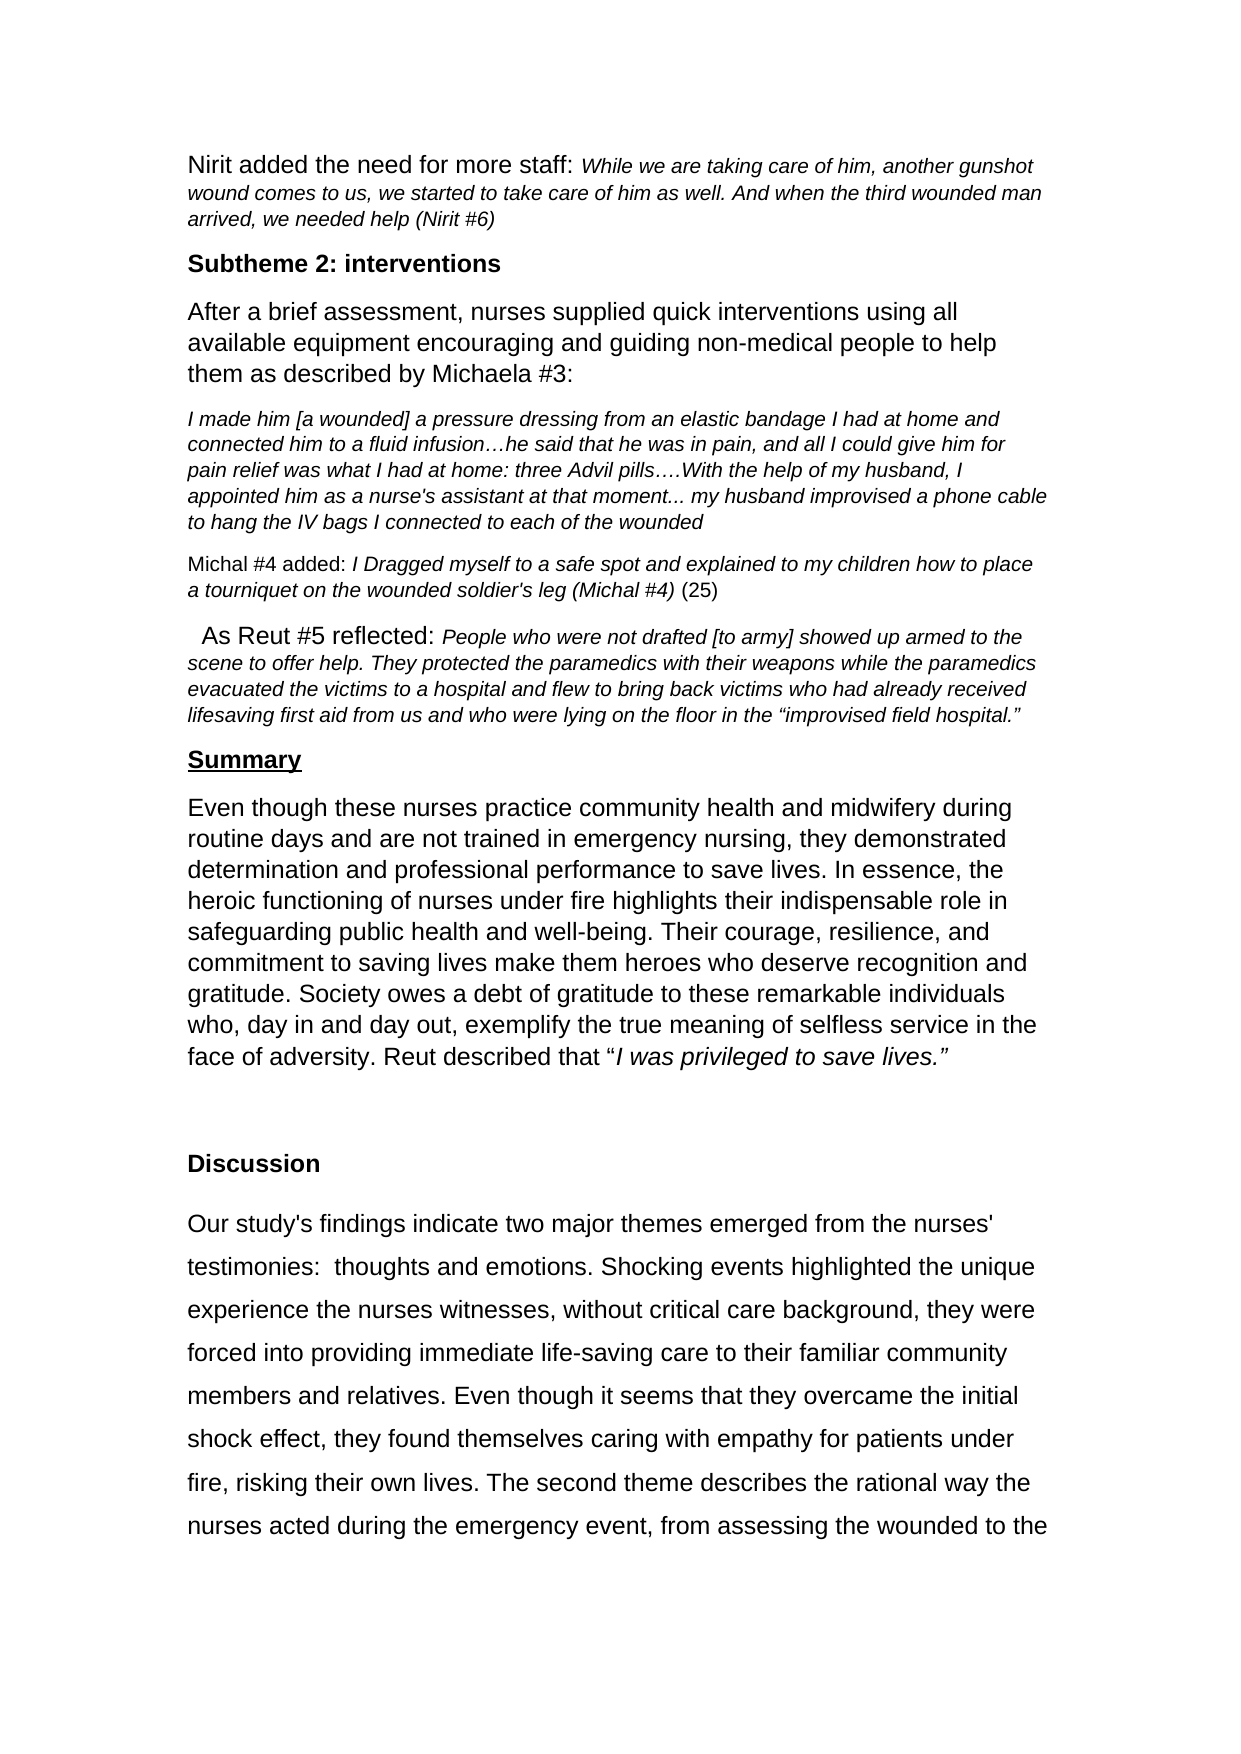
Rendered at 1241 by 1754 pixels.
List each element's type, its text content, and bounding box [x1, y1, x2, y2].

text Summary [187, 745, 1053, 774]
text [187, 1209, 1053, 1539]
text I made him [a wounded] a pressure dressing from an elastic bandage I had at home and connected him to a fluid infusion…he said that he was in pain, and all I could give him for pain relief was what I had at home: three Advil pills….With the help of my husband, I appointed him as a nurse's assistant at that moment... my husband improvised a phone cable to hang the IV bags I connected to each of the wounded [187, 406, 1053, 534]
text Even though these nurses practice community health and midwifery during routine days and are not trained in emergency nursing, they demonstrated determination and professional performance to save lives. In essence, the heroic functioning of nurses under fire highlights their indispensable role in safeguarding public health and well-being. Their courage, resilience, and commitment to saving lives make them heroes who deserve recognition and gratitude. Society owes a debt of gratitude to these remarkable individuals who, day in and day out, exemplify the true meaning of selfless service in the face of adversity. Reut described that “I was privileged to save lives.” [187, 793, 1053, 1070]
text After a brief assessment, nurses supplied quick interventions using all available equipment encouraging and guiding non-medical people to help them as described by Michaela #3: [187, 297, 1053, 387]
text Discussion [187, 1149, 1053, 1178]
text Subtheme 2: interventions [187, 249, 1053, 278]
text As Reut #5 reflected: People who were not drafted [to army] showed up armed to the scene to offer help. They protected the paramedics with their weapons while the paramedics evacuated the victims to a hospital and flew to bring back victims who had already received lifesaving first aid from us and who were lying on the floor in the “improvised field hospital.” [187, 621, 1053, 727]
text Nirit added the need for more staff: While we are taking care of him, another gunshot wound comes to us, we started to take care of him as well. And when the third wounded man arrived, we needed help (Nirit #6) [187, 150, 1053, 230]
text Michal #4 added: I Dragged myself to a safe spot and explained to my children how to place a tourniquet on the wounded soldier's leg (Michal #4) (25) [187, 552, 1053, 602]
